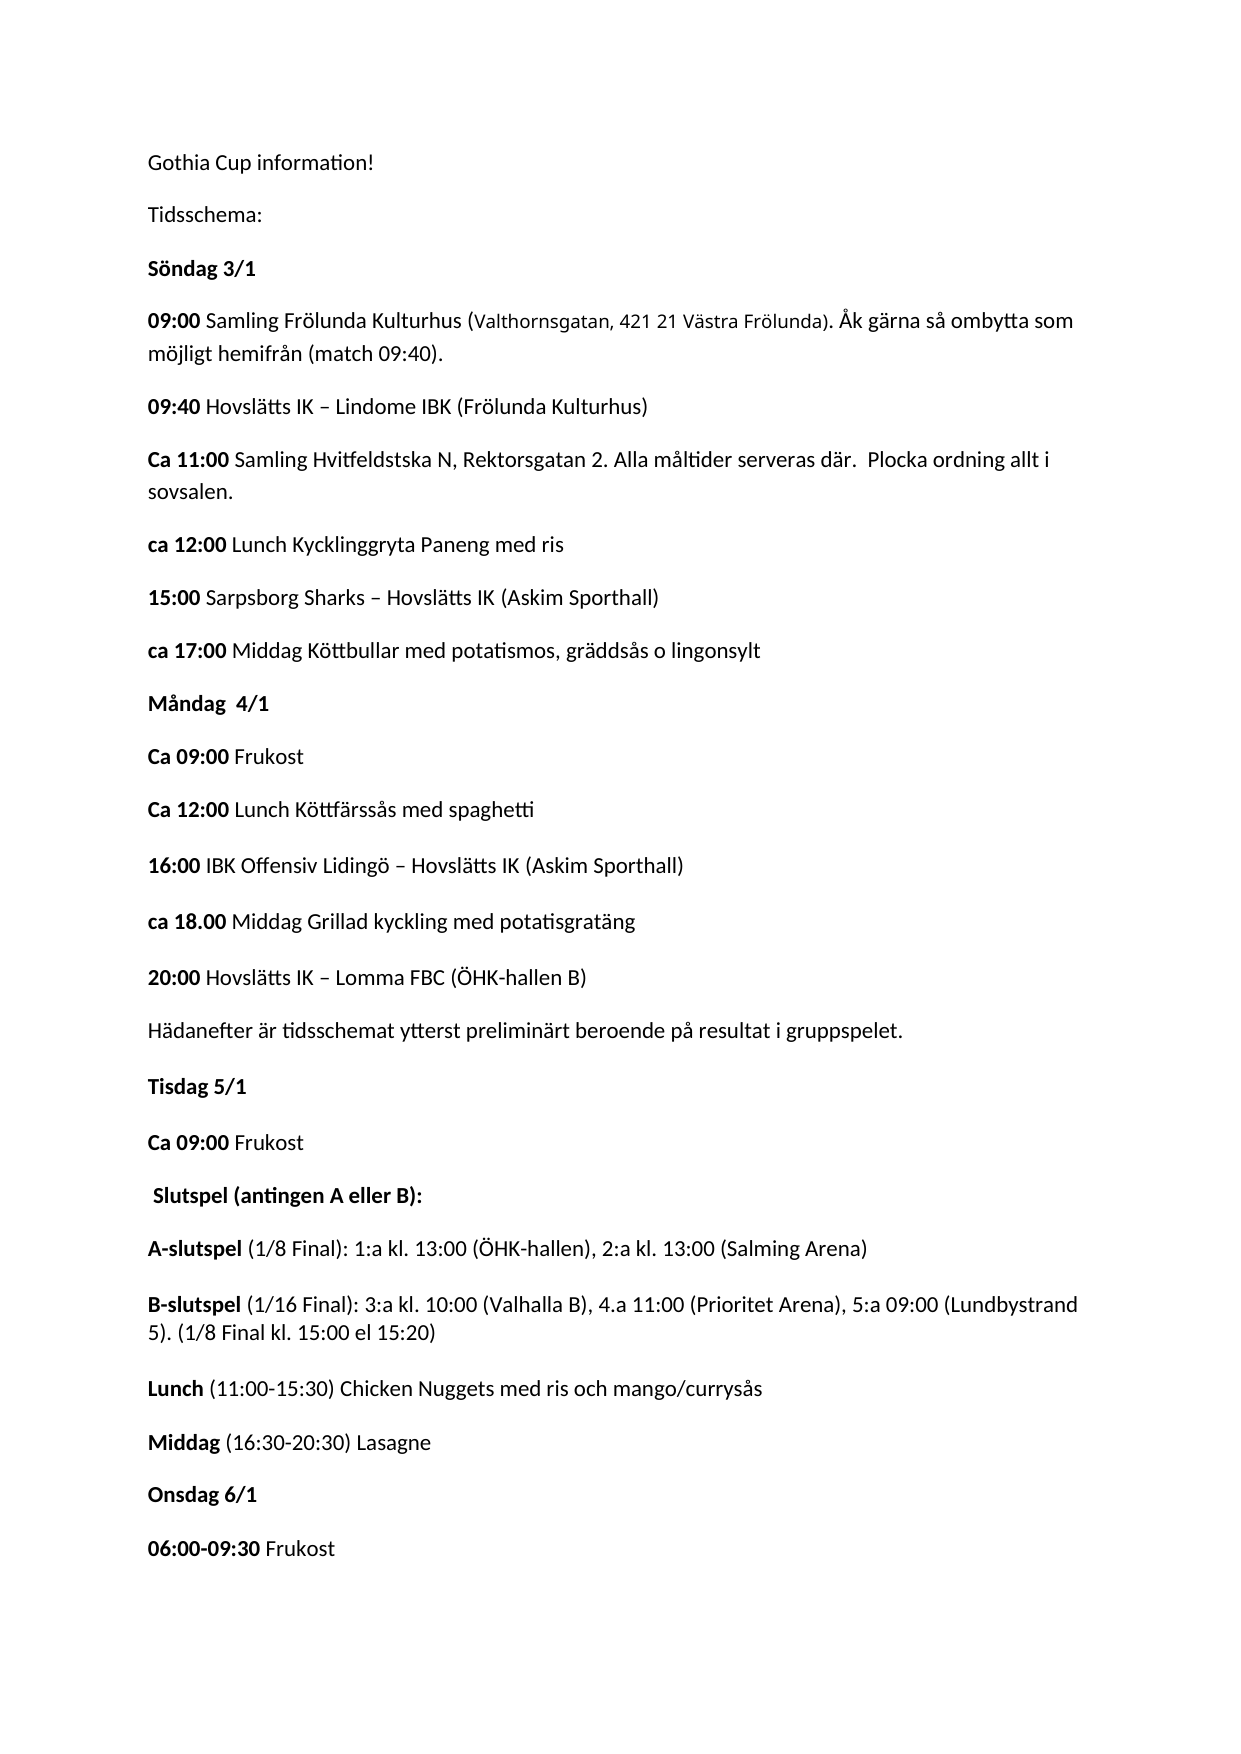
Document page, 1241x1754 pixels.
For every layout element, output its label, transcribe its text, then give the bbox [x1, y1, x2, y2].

text Tisdag 5/1 [148, 1072, 1093, 1100]
text Ca 12:00 Lunch Köttfärssås med spaghetti [148, 795, 1093, 823]
text Slutspel (antingen A eller B): [148, 1181, 1093, 1209]
text Måndag 4/1 [148, 689, 1093, 717]
text ca 12:00 Lunch Kycklinggryta Paneng med ris [148, 530, 1093, 558]
text Hädanefter är tidsschemat ytterst preliminärt beroende på resultat i gruppspelet. [148, 1016, 1093, 1044]
text Tidsschema: [148, 201, 1093, 229]
text 06:00-09:30 Frukost [148, 1534, 1093, 1562]
text 16:00 IBK Offensiv Lidingö – Hovslätts IK (Askim Sporthall) [148, 851, 1093, 879]
text ca 17:00 Middag Köttbullar med potatismos, gräddsås o lingonsylt [148, 636, 1093, 664]
text Lunch (11:00-15:30) Chicken Nuggets med ris och mango/currysås [148, 1374, 1093, 1403]
text 20:00 Hovslätts IK – Lomma FBC (ÖHK-hallen B) [148, 963, 1093, 991]
text 09:00 Samling Frölunda Kulturhus (Valthornsgatan, 421 21 Västra Frölunda). Åk gärna så ombytta som möjligt hemifrån (match 09:40). [148, 307, 1093, 367]
text 15:00 Sarpsborg Sharks – Hovslätts IK (Askim Sporthall) [148, 583, 1093, 611]
text A-slutspel (1/8 Final): 1:a kl. 13:00 (ÖHK-hallen), 2:a kl. 13:00 (Salming Arena) [148, 1234, 1093, 1262]
text Gothia Cup information! [148, 148, 1093, 176]
text 09:40 Hovslätts IK – Lindome IBK (Frölunda Kulturhus) [148, 392, 1093, 420]
text ca 18.00 Middag Grillad kyckling med potatisgratäng [148, 907, 1093, 935]
text Onsdag 6/1 [148, 1481, 1093, 1509]
text Ca 09:00 Frukost [148, 742, 1093, 770]
text Ca 09:00 Frukost [148, 1128, 1093, 1156]
text Ca 11:00 Samling Hvitfeldstska N, Rektorsgatan 2. Alla måltider serveras där. Plocka ordning allt i sovsalen. [148, 445, 1093, 505]
text Söndag 3/1 [148, 254, 1093, 282]
text B-slutspel (1/16 Final): 3:a kl. 10:00 (Valhalla B), 4.a 11:00 (Prioritet Arena), 5:a 09:00 (Lundbystrand 5). (1/8 Final kl. 15:00 el 15:20) [148, 1291, 1093, 1347]
text Middag (16:30-20:30) Lasagne [148, 1428, 1093, 1456]
